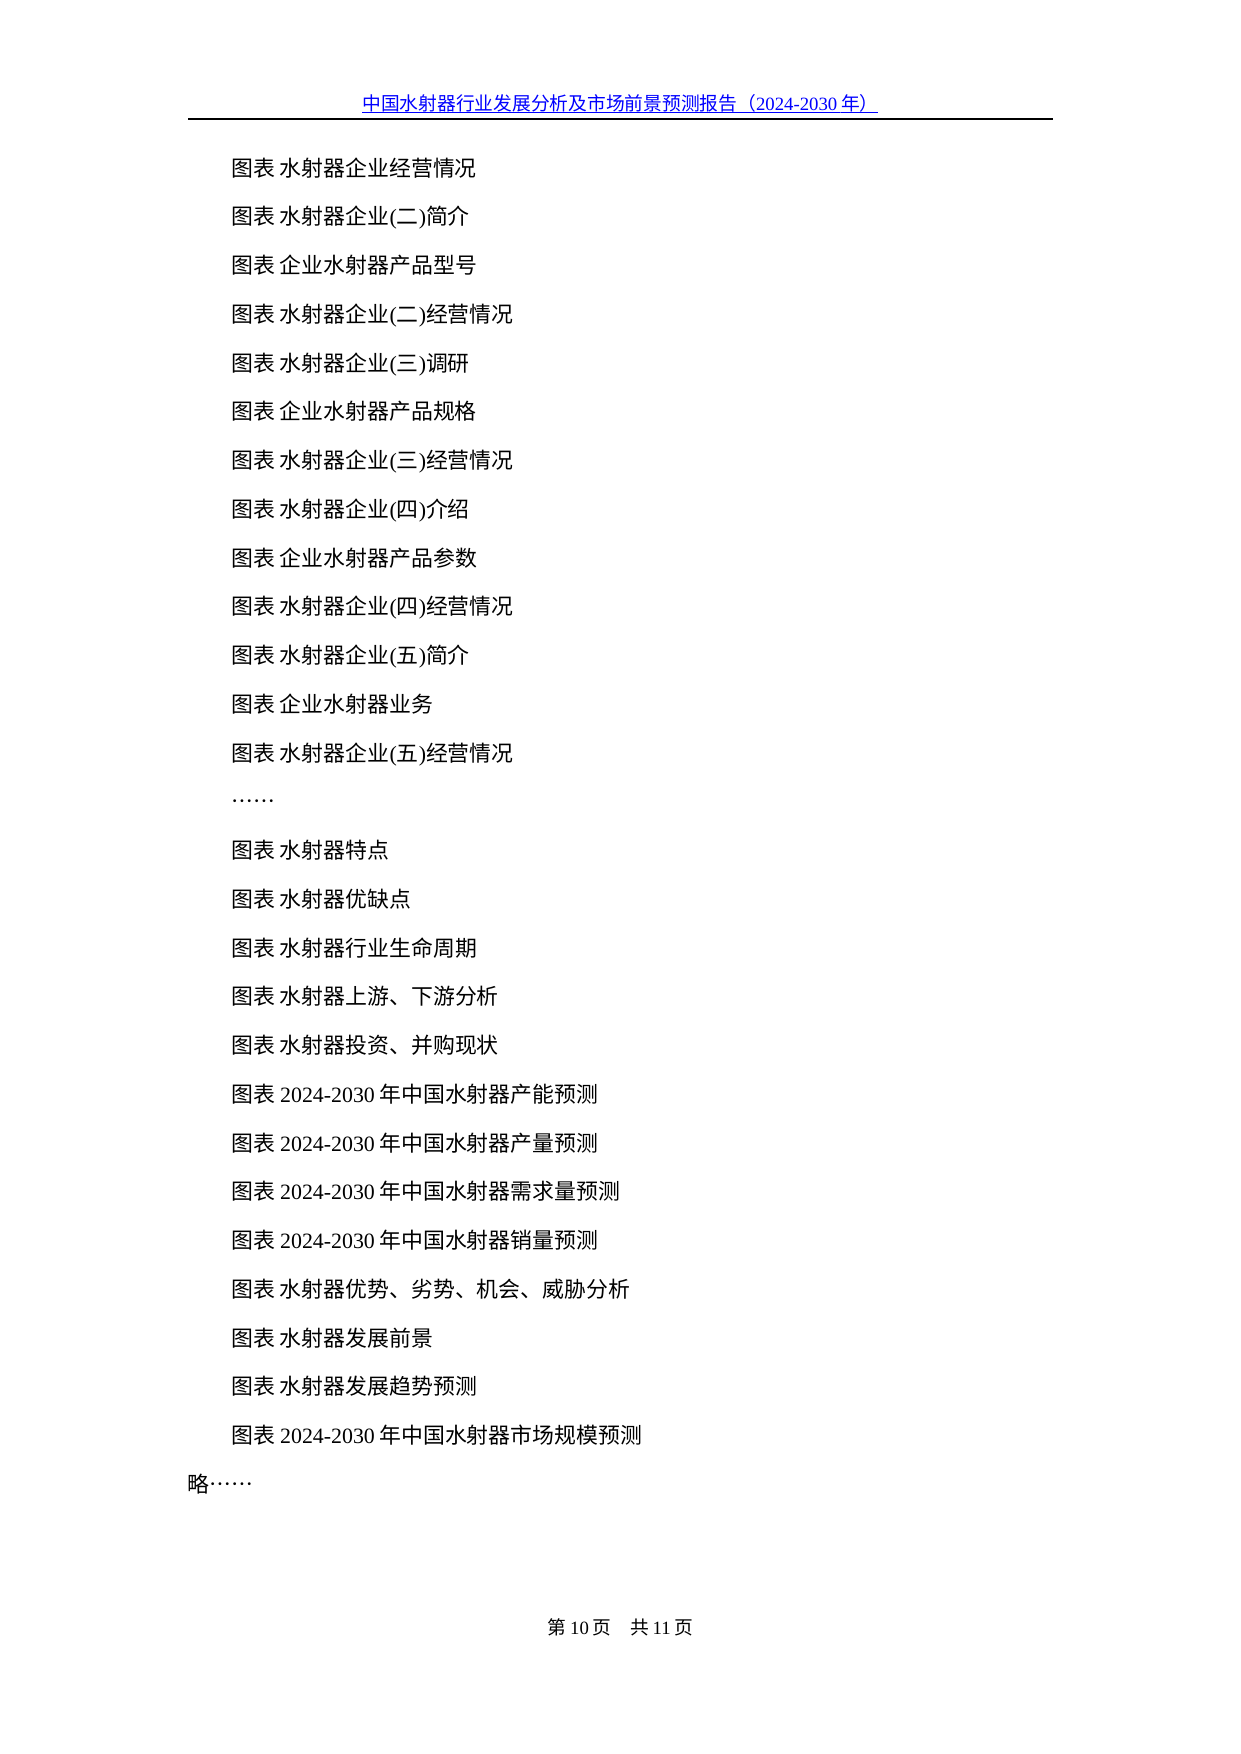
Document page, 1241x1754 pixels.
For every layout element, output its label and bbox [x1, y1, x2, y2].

text [187, 150, 1053, 1499]
